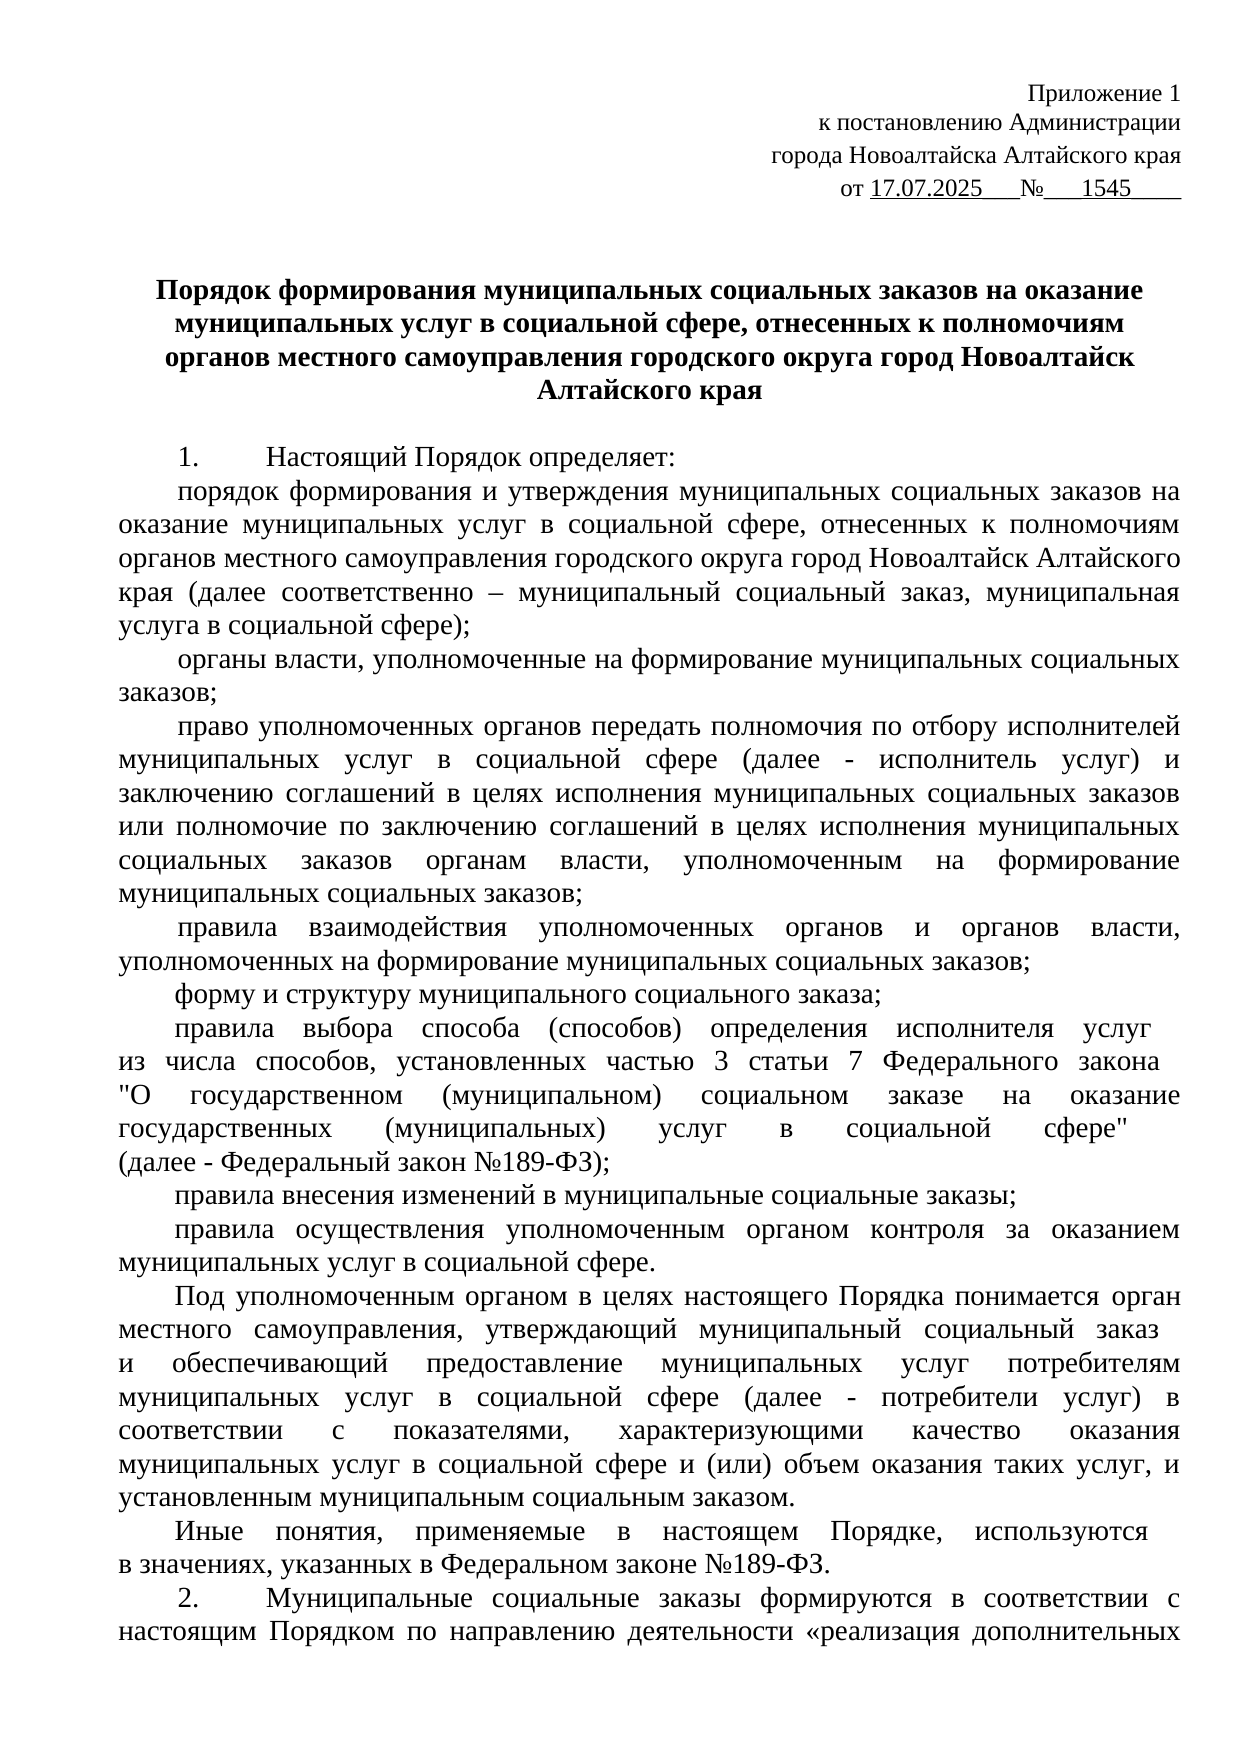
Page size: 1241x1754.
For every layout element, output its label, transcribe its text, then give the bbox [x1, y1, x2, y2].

text от 17.07.2025___№___1545____ [753, 173, 1181, 201]
text форму и структуру муниципального социального заказа; [118, 976, 1181, 1010]
text Под уполномоченным органом в целях настоящего Порядка понимается орган местного самоуправления, утверждающий муниципальный социальный заказ и обеспечивающий предоставление муниципальных услуг потребителям муниципальных услуг в социальной сфере (далее - потребители услуг) в соответствии с показателями, характеризующими качество оказания муниципальных услуг в социальной сфере и (или) объем оказания таких услуг, и установленным муниципальным социальным заказом. [118, 1278, 1181, 1513]
text правила внесения изменений в муниципальные социальные заказы; [118, 1177, 1181, 1211]
text право уполномоченных органов передать полномочия по отбору исполнителей муниципальных услуг в социальной сфере (далее - исполнитель услуг) и заключению соглашений в целях исполнения муниципальных социальных заказов или полномочие по заключению соглашений в целях исполнения муниципальных социальных заказов органам власти, уполномоченным на формирование муниципальных социальных заказов; [118, 708, 1181, 909]
list Настоящий Порядок определяет: [118, 439, 1181, 473]
text Иные понятия, применяемые в настоящем Порядке, используются в значениях, указанных в Федеральном законе №189-ФЗ. [118, 1513, 1181, 1580]
text Порядок формирования муниципальных социальных заказов на оказание муниципальных услуг в социальной сфере, отнесенных к полномочиям органов местного самоуправления городского округа город Новоалтайск Алтайского края [118, 272, 1181, 406]
text к постановлению Администрации [753, 107, 1181, 135]
text города Новоалтайска Алтайского края [753, 140, 1181, 168]
text правила осуществления уполномоченным органом контроля за оказанием муниципальных услуг в социальной сфере. [118, 1211, 1181, 1278]
text порядок формирования и утверждения муниципальных социальных заказов на оказание муниципальных услуг в социальной сфере, отнесенных к полномочиям органов местного самоуправления городского округа город Новоалтайск Алтайского края (далее соответственно – муниципальный социальный заказ, муниципальная услуга в социальной сфере); [118, 473, 1181, 641]
text правила выбора способа (способов) определения исполнителя услуг из числа способов, установленных частью 3 статьи 7 Федерального закона "О государственном (муниципальном) социальном заказе на оказание государственных (муниципальных) услуг в социальной сфере" (далее - Федеральный закон №189-ФЗ); [118, 1010, 1181, 1177]
text правила взаимодействия уполномоченных органов и органов власти, уполномоченных на формирование муниципальных социальных заказов; [118, 909, 1181, 976]
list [118, 1580, 1181, 1647]
text Приложение 1 [118, 78, 1181, 107]
text органы власти, уполномоченные на формирование муниципальных социальных заказов; [118, 641, 1181, 708]
